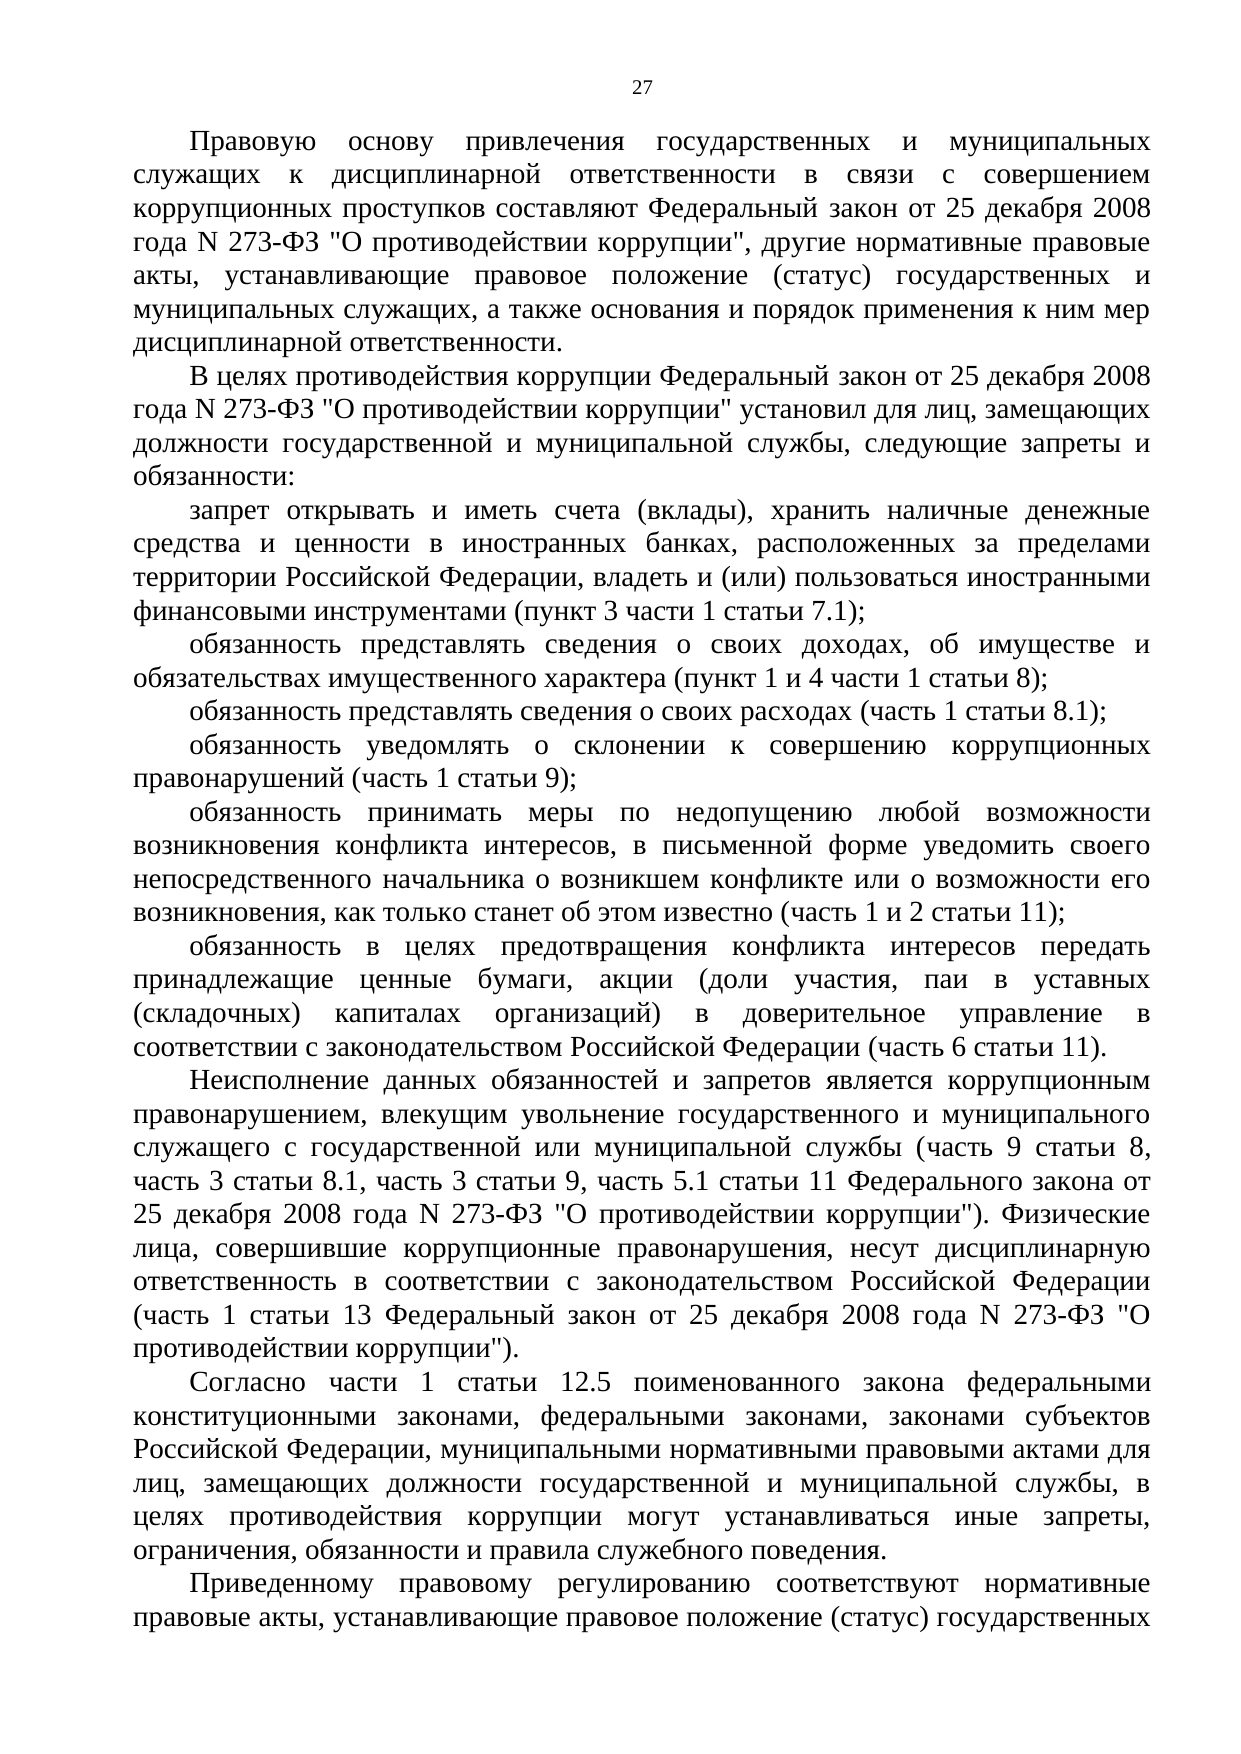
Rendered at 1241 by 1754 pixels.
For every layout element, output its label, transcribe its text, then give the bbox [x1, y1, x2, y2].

text обязанность в целях предотвращения конфликта интересов передать принадлежащие ценные бумаги, акции (доли участия, паи в уставных (складочных) капиталах организаций) в доверительное управление в соответствии с законодательством Российской Федерации (часть 6 статьи 11). [133, 928, 1151, 1062]
text запрет открывать и иметь счета (вклады), хранить наличные денежные средства и ценности в иностранных банках, расположенных за пределами территории Российской Федерации, владеть и (или) пользоваться иностранными финансовыми инструментами (пункт 3 части 1 статьи 7.1); [133, 492, 1151, 626]
text обязанность представлять сведения о своих доходах, об имуществе и обязательствах имущественного характера (пункт 1 и 4 части 1 статьи 8); [133, 626, 1151, 693]
text Согласно части 1 статьи 12.5 поименованного закона федеральными конституционными законами, федеральными законами, законами субъектов Российской Федерации, муниципальными нормативными правовыми актами для лиц, замещающих должности государственной и муниципальной службы, в целях противодействия коррупции могут устанавливаться иные запреты, ограничения, обязанности и правила служебного поведения. [133, 1364, 1151, 1565]
text Неисполнение данных обязанностей и запретов является коррупционным правонарушением, влекущим увольнение государственного и муниципального служащего с государственной или муниципальной службы (часть 9 статьи 8, часть 3 статьи 8.1, часть 3 статьи 9, часть 5.1 статьи 11 Федерального закона от 25 декабря 2008 года N 273-ФЗ "О противодействии коррупции"). Физические лица, совершившие коррупционные правонарушения, несут дисциплинарную ответственность в соответствии с законодательством Российской Федерации (часть 1 статьи 13 Федеральный закон от 25 декабря 2008 года N 273-ФЗ "О противодействии коррупции"). [133, 1062, 1151, 1364]
text обязанность уведомлять о склонении к совершению коррупционных правонарушений (часть 1 статьи 9); [133, 727, 1151, 794]
text обязанность принимать меры по недопущению любой возможности возникновения конфликта интересов, в письменной форме уведомить своего непосредственного начальника о возникшем конфликте или о возможности его возникновения, как только станет об этом известно (часть 1 и 2 статьи 11); [133, 794, 1151, 928]
text обязанность представлять сведения о своих расходах (часть 1 статьи 8.1); [133, 693, 1151, 727]
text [133, 1565, 1151, 1632]
text В целях противодействия коррупции Федеральный закон от 25 декабря 2008 года N 273-ФЗ "О противодействии коррупции" установил для лиц, замещающих должности государственной и муниципальной службы, следующие запреты и обязанности: [133, 358, 1151, 492]
text Правовую основу привлечения государственных и муниципальных служащих к дисциплинарной ответственности в связи с совершением коррупционных проступков составляют Федеральный закон от 25 декабря 2008 года N 273-ФЗ "О противодействии коррупции", другие нормативные правовые акты, устанавливающие правовое положение (статус) государственных и муниципальных служащих, а также основания и порядок применения к ним мер дисциплинарной ответственности. [133, 123, 1151, 358]
